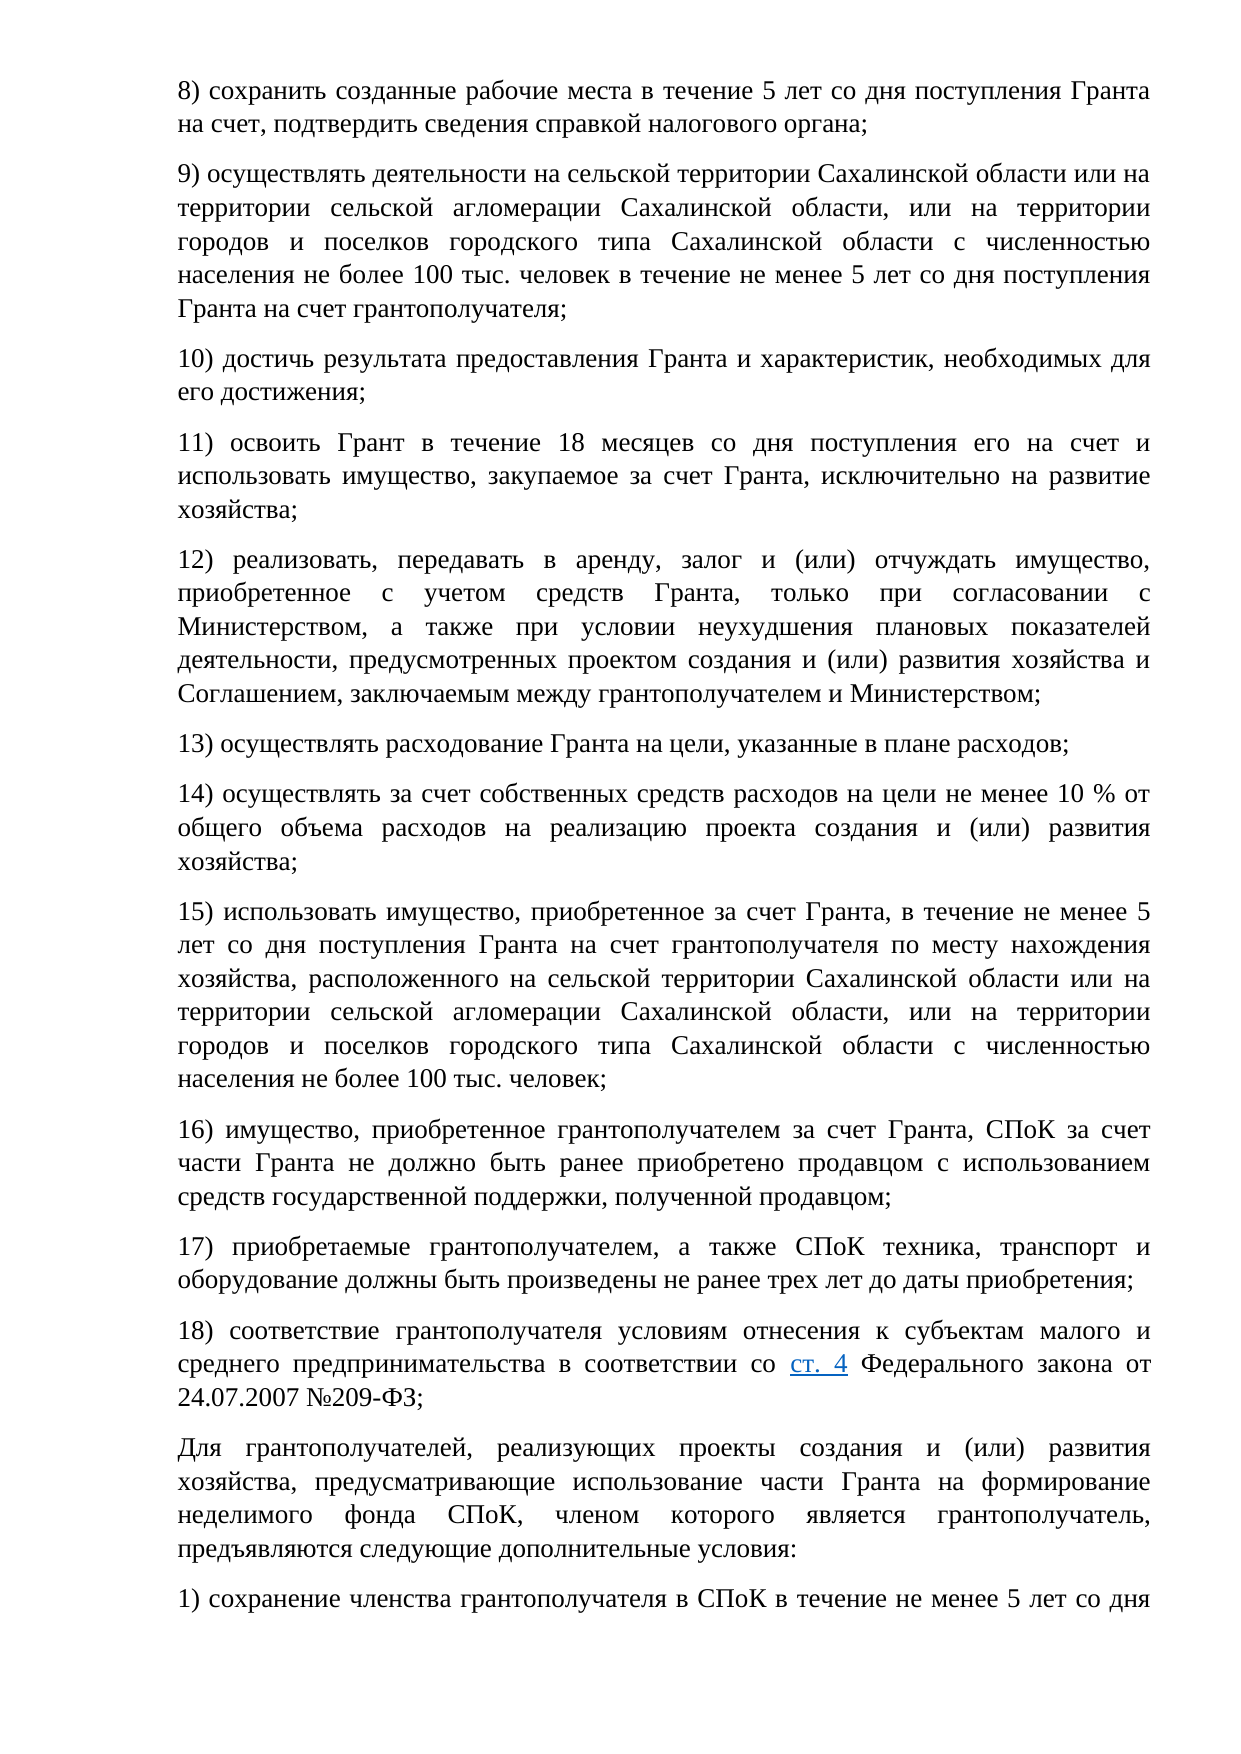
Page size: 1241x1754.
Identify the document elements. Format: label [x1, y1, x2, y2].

table_cell [177, 74, 1152, 1613]
